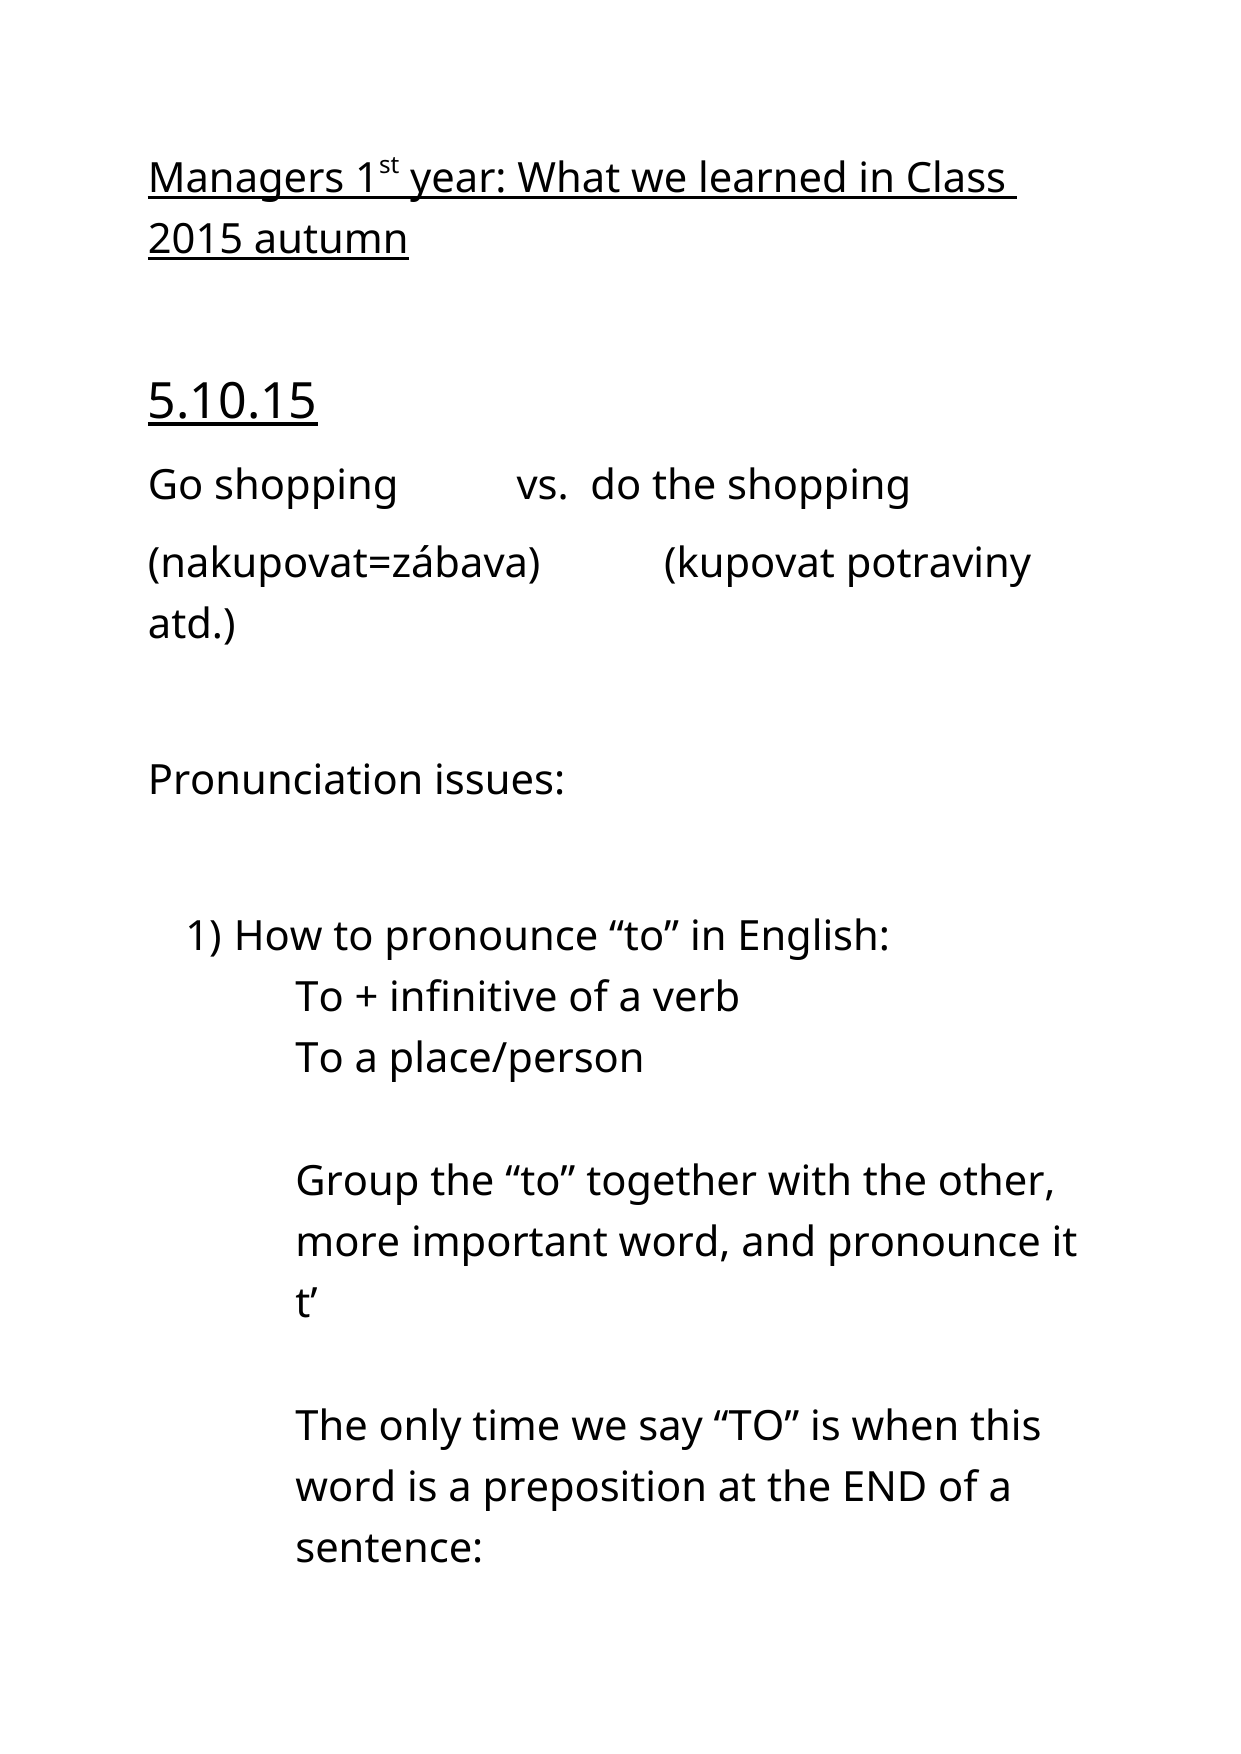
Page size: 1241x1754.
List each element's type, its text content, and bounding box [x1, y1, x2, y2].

text Pronunciation issues: [148, 750, 1093, 807]
list How to pronounce “to” in English: [185, 906, 1093, 962]
list Group the “to” together with the other, more important word, and pronounce it t’ [295, 1151, 1093, 1330]
text 5.10.15 [148, 365, 1093, 433]
text (nakupovat=zábava) (kupovat potraviny atd.) [148, 533, 1093, 651]
list The only time we say “TO” is when this word is a preposition at the END of a sentence: [295, 1396, 1093, 1575]
text Go shopping vs. do the shopping [148, 455, 1093, 512]
list To a place/person [295, 1028, 1093, 1085]
list To + infinitive of a verb [295, 967, 1093, 1024]
text Managers 1st year: What we learned in Class 2015 autumn [148, 148, 1093, 266]
